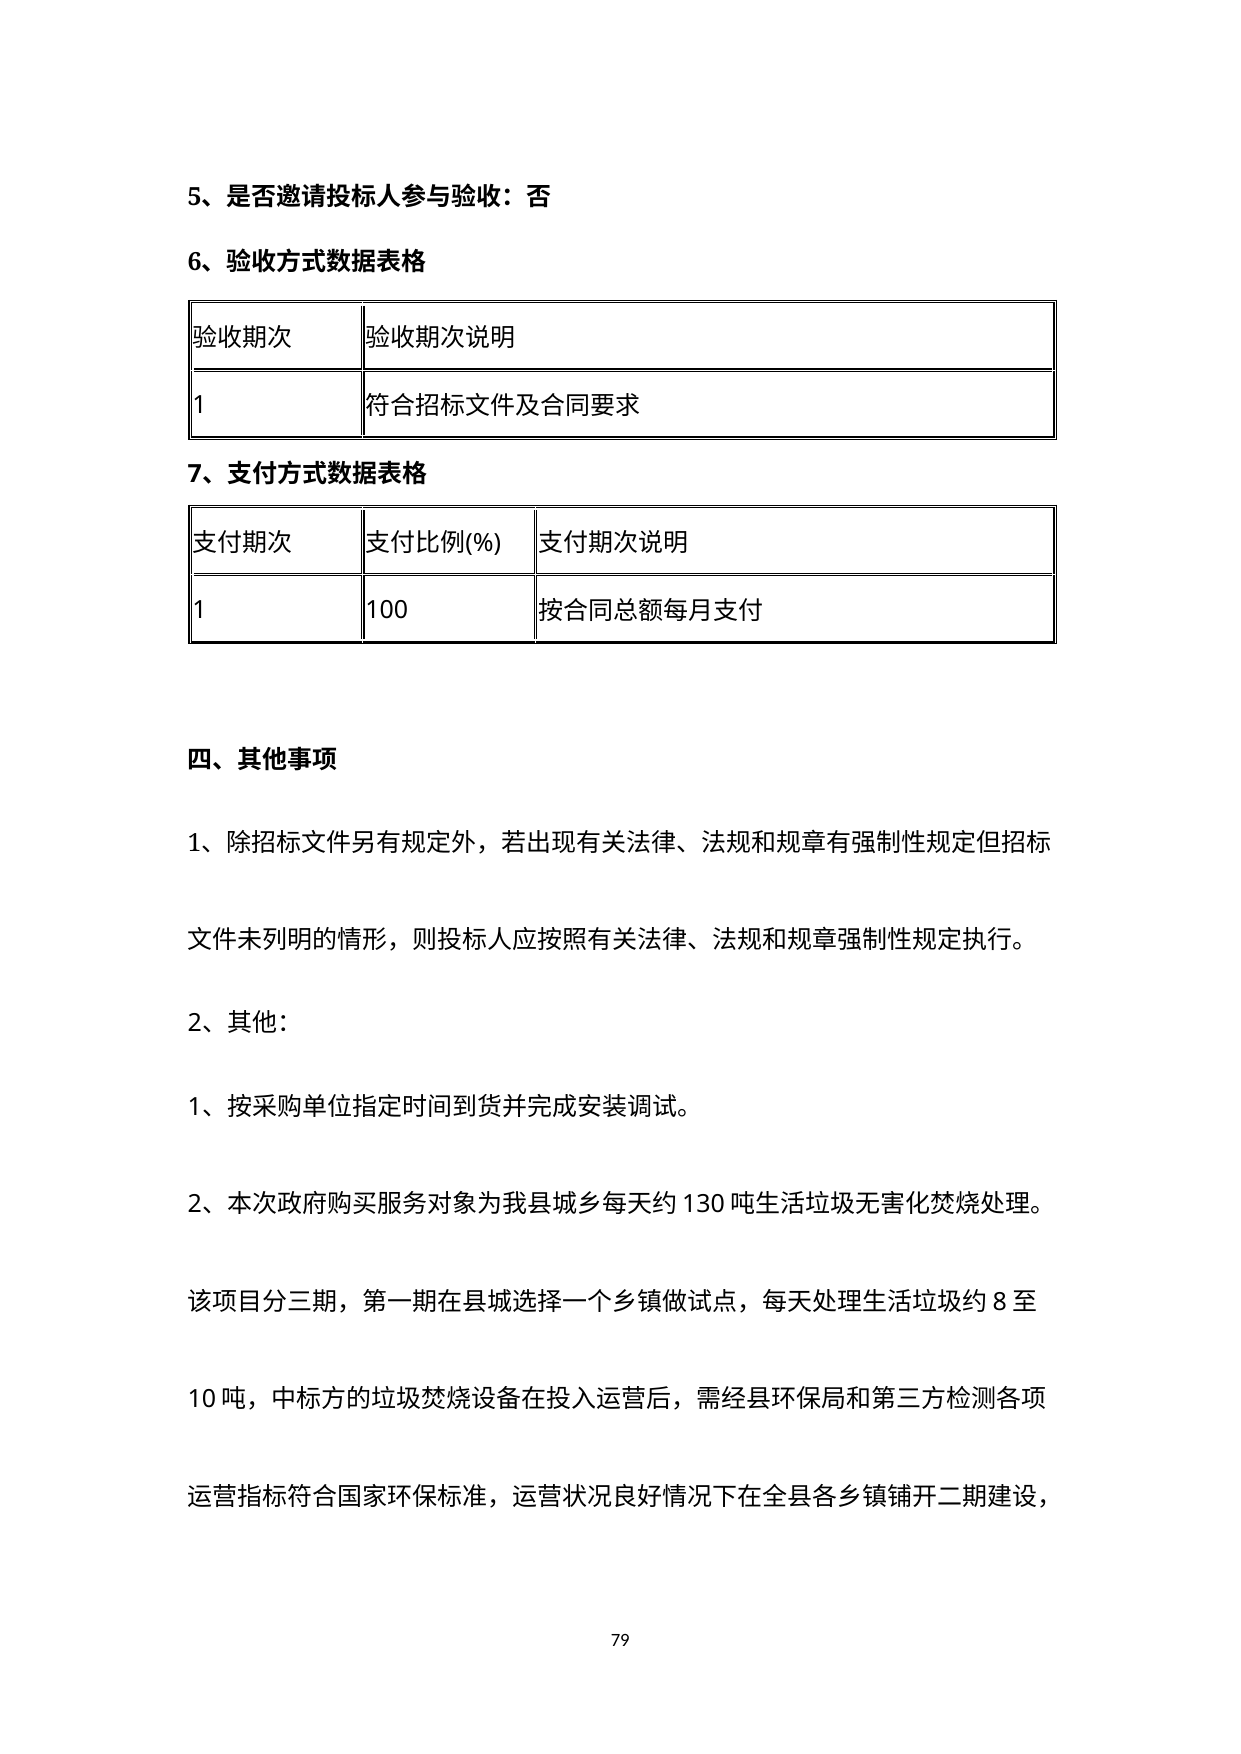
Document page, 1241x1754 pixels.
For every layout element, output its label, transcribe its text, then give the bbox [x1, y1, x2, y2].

text 2、其他： [187, 988, 1053, 1053]
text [187, 162, 1053, 292]
table_header 支付期次 [192, 506, 363, 573]
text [187, 1072, 1053, 1527]
table_cell 1 [192, 368, 363, 436]
table_header 支付期次说明 [536, 508, 1053, 573]
table_header 支付比例(%) [363, 508, 536, 573]
table_cell 1 [190, 573, 363, 641]
table_header 验收期次说明 [363, 303, 1053, 368]
text 7、支付方式数据表格 [187, 439, 1053, 504]
text 1、除招标文件另有规定外，若出现有关法律、法规和规章有强制性规定但招标文件未列明的情形，则投标人应按照有关法律、法规和规章强制性规定执行。 [187, 808, 1053, 970]
table_cell 按合同总额每月支付 [536, 573, 1055, 641]
table_header 验收期次 [190, 301, 363, 368]
table_cell 100 [363, 576, 536, 641]
table_cell 符合招标文件及合同要求 [363, 368, 1054, 436]
text 四、其他事项 [187, 725, 1053, 790]
